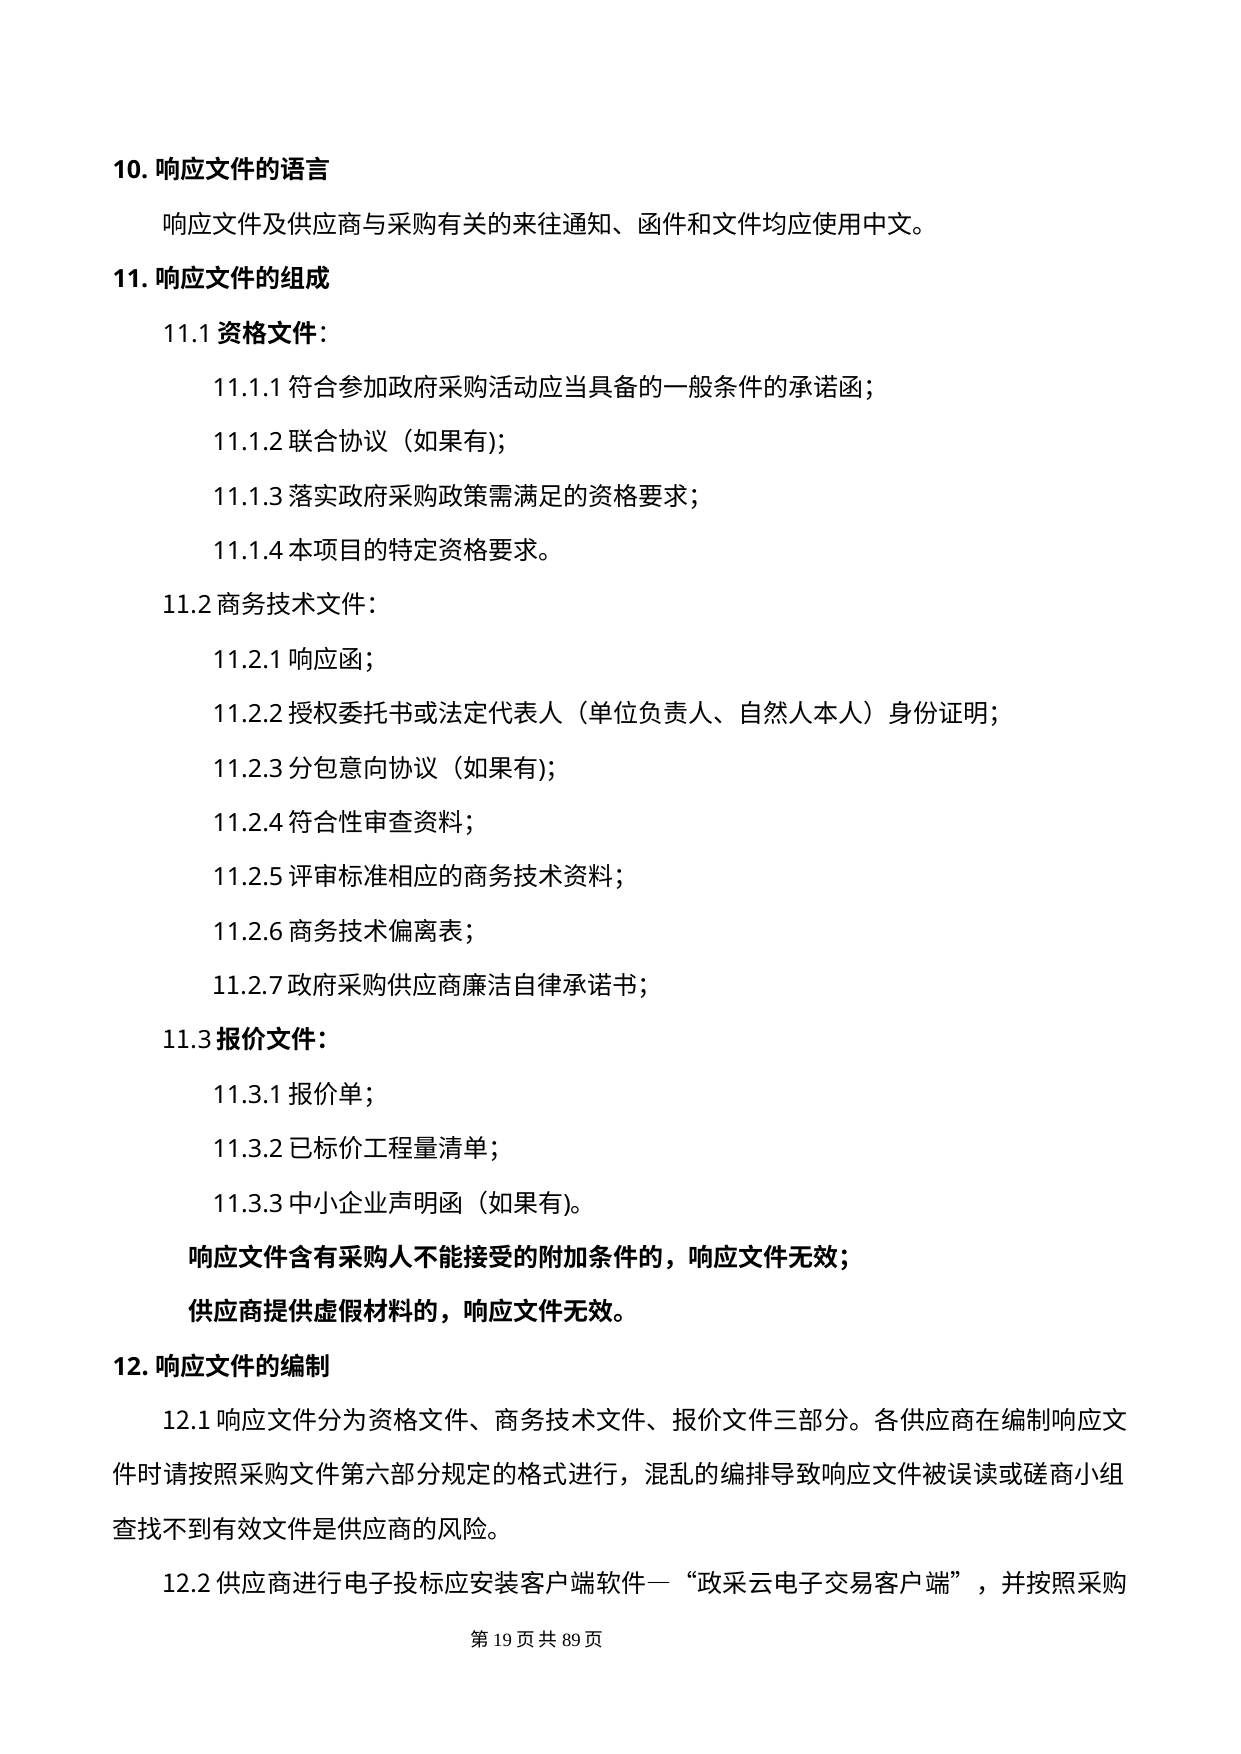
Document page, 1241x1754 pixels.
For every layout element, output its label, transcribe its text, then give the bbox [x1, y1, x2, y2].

text 11.3.1报价单； [112, 1074, 1128, 1111]
text 11.3报价文件： [112, 1020, 1128, 1056]
text 11.2.4符合性审查资料； [112, 802, 1128, 839]
text 11.2.7政府采购供应商廉洁自律承诺书； [112, 966, 1128, 1002]
text 响应文件及供应商与采购有关的来往通知、函件和文件均应使用中文。 [112, 204, 1128, 241]
text 12. 响应文件的编制 [112, 1346, 1128, 1382]
text 11.1.1符合参加政府采购活动应当具备的一般条件的承诺函； [112, 367, 1128, 404]
text 11. 响应文件的组成 [112, 259, 1128, 295]
text 11.1.3落实政府采购政策需满足的资格要求； [112, 476, 1128, 512]
text 11.1.2联合协议（如果有)； [112, 422, 1128, 458]
text 11.2.6商务技术偏离表； [112, 911, 1128, 947]
text 11.2商务技术文件： [112, 585, 1128, 621]
text 11.2.5评审标准相应的商务技术资料； [112, 857, 1128, 893]
text 11.3.2已标价工程量清单； [112, 1129, 1128, 1165]
text 11.2.2授权委托书或法定代表人（单位负责人、自然人本人）身份证明； [112, 694, 1128, 730]
text 11.1.4本项目的特定资格要求。 [112, 531, 1128, 567]
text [112, 1564, 1128, 1600]
text 11.2.1响应函； [112, 639, 1128, 676]
text 10. 响应文件的语言 [112, 150, 1128, 186]
text 11.3.3中小企业声明函（如果有)。 [112, 1183, 1128, 1219]
text 11.1资格文件： [112, 313, 1128, 349]
text 响应文件含有采购人不能接受的附加条件的，响应文件无效； [112, 1237, 1128, 1274]
text 11.2.3分包意向协议（如果有)； [112, 748, 1128, 784]
text 12.1响应文件分为资格文件、商务技术文件、报价文件三部分。各供应商在编制响应文件时请按照采购文件第六部分规定的格式进行，混乱的编排导致响应文件被误读或磋商小组查找不到有效文件是供应商的风险。 [112, 1401, 1128, 1546]
text 供应商提供虚假材料的，响应文件无效。 [112, 1292, 1128, 1328]
